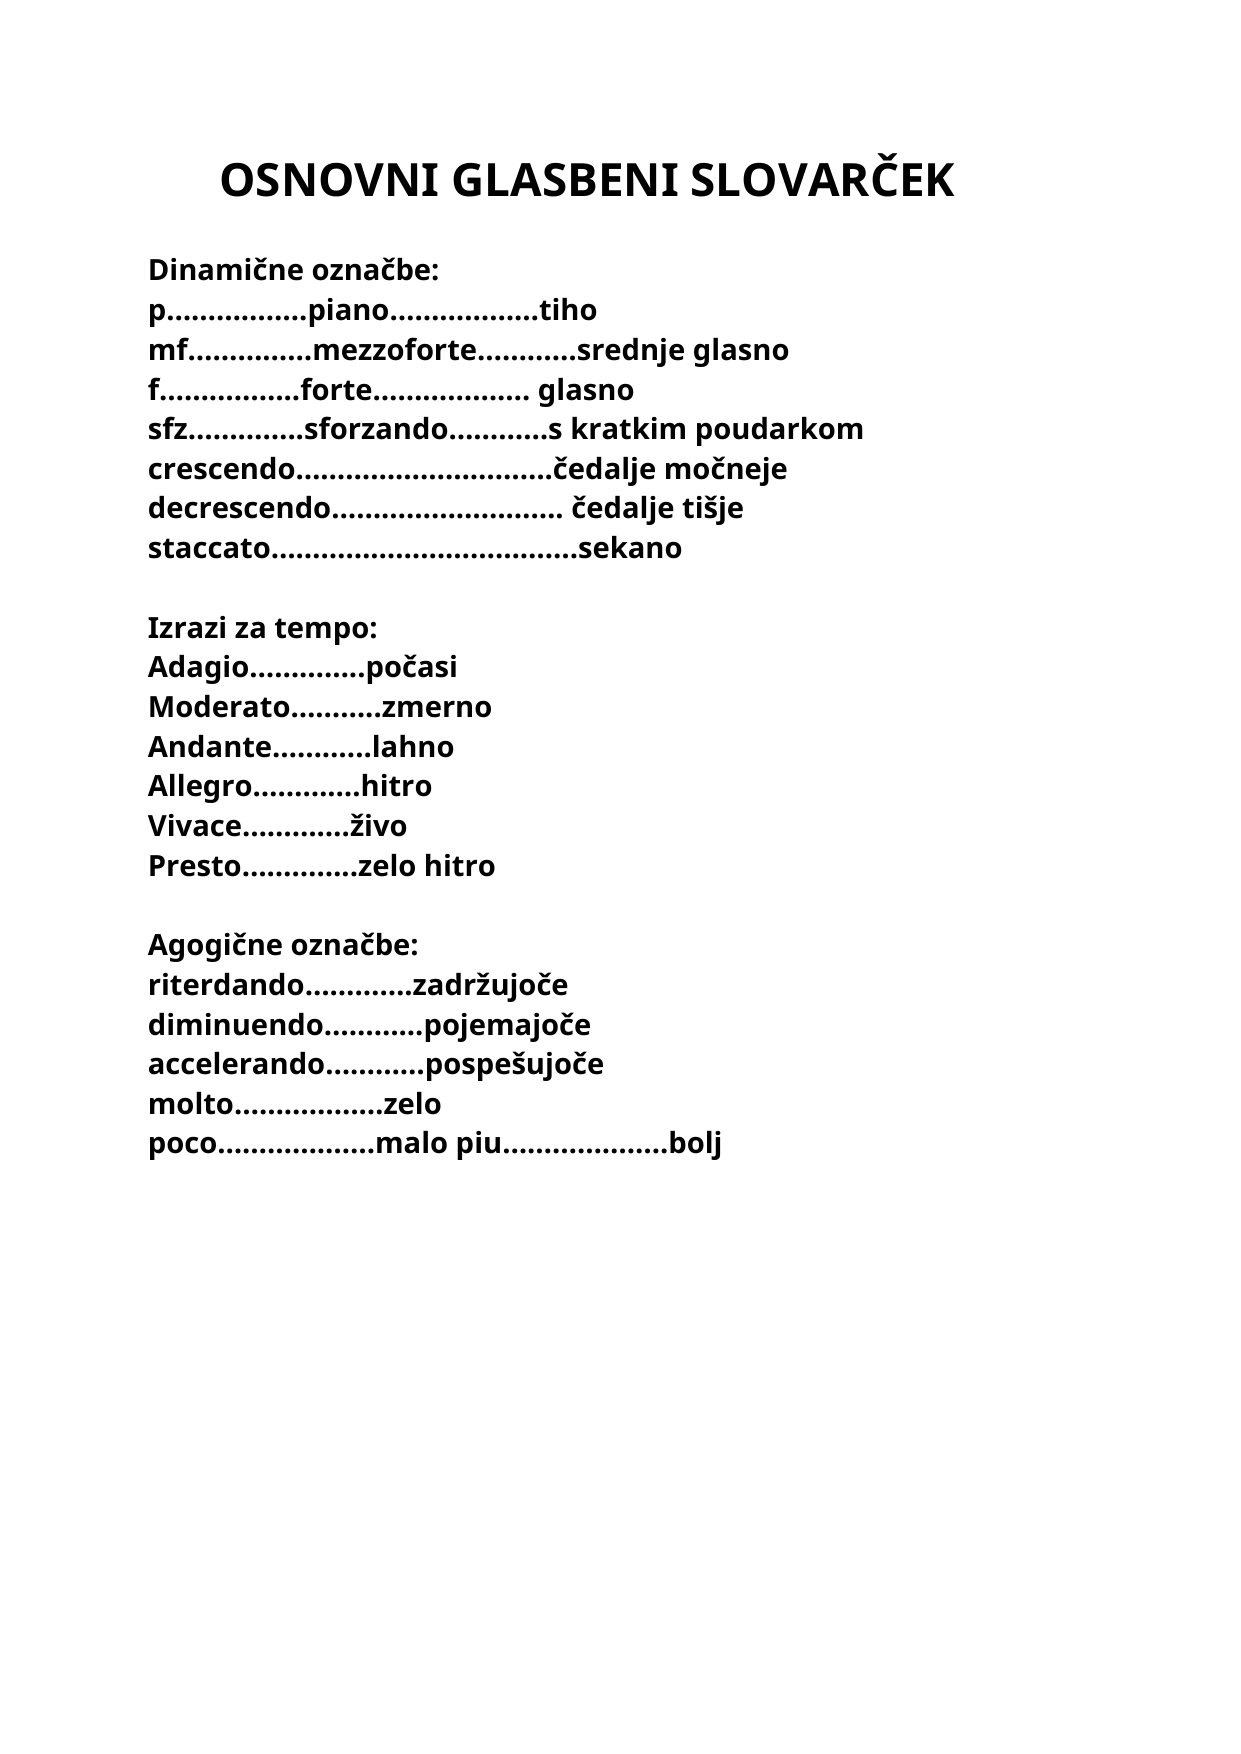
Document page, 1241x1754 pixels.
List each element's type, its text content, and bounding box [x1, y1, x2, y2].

text poco……………….malo piu………………..bolj [148, 1123, 1093, 1162]
text Izrazi za tempo: [148, 607, 1093, 647]
text sfz…………..sforzando…………s kratkim poudarkom crescendo………………………….čedalje močneje [148, 408, 1093, 488]
text molto………………zelo [148, 1083, 1093, 1123]
text accelerando…………pospešujoče [148, 1043, 1093, 1083]
text staccato……………………………….sekano [148, 527, 1093, 567]
text Andante………...lahno [148, 726, 1093, 766]
text Presto…………..zelo hitro [148, 845, 1093, 885]
text decrescendo………………………. čedalje tišje [148, 488, 1093, 527]
text Allegro………….hitro [148, 766, 1093, 805]
text OSNOVNI GLASBENI SLOVARČEK [148, 148, 1093, 210]
text Vivace………….živo [148, 805, 1093, 845]
text riterdando………….zadržujoče [148, 964, 1093, 1004]
text f……………..forte………………. glasno [148, 369, 1093, 408]
text Dinamične označbe: [148, 250, 1093, 289]
text p……………..piano………………tiho [148, 289, 1093, 329]
text Agogične označbe: [148, 924, 1093, 964]
text Adagio…………..počasi [148, 647, 1093, 686]
text mf……………mezzoforte…………srednje glasno [148, 329, 1093, 369]
text Moderato………..zmerno [148, 686, 1093, 726]
text diminuendo………...pojemajoče [148, 1004, 1093, 1043]
